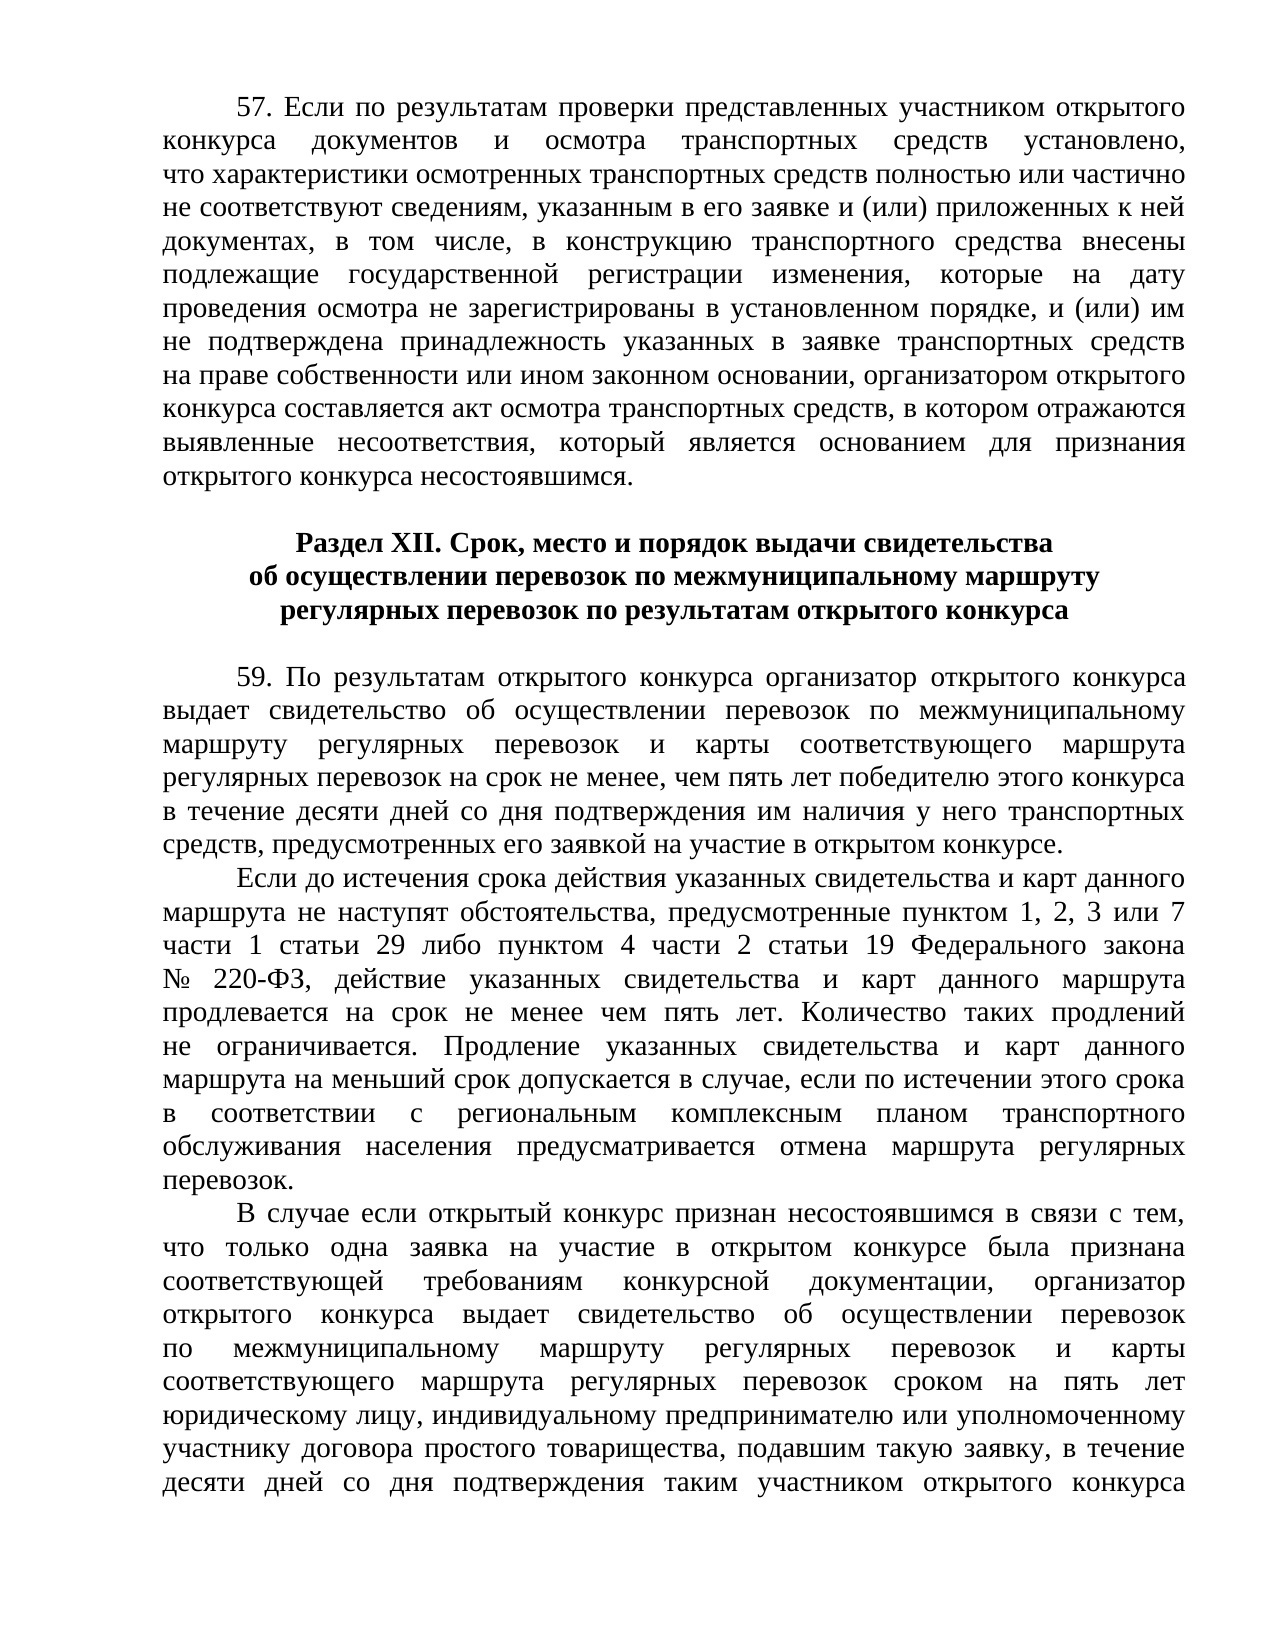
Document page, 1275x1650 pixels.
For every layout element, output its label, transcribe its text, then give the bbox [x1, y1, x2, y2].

text Если до истечения срока действия указанных свидетельства и карт данного маршрута не наступят обстоятельства, предусмотренные пунктом 1, 2, 3 или 7 части 1 статьи 29 либо пунктом 4 части 2 статьи 19 Федерального закона № 220-ФЗ, действие указанных свидетельства и карт данного маршрута продлевается на срок не менее чем пять лет. Количество таких продлений не ограничивается. Продление указанных свидетельства и карт данного маршрута на меньший срок допускается в случае, если по истечении этого срока в соответствии с региональным комплексным планом транспортного обслуживания населения предусматривается отмена маршрута регулярных перевозок. [162, 860, 1186, 1196]
text 59. По результатам открытого конкурса организатор открытого конкурса выдает свидетельство об осуществлении перевозок по межмуниципальному маршруту регулярных перевозок и карты соответствующего маршрута регулярных перевозок на срок не менее, чем пять лет победителю этого конкурса в течение десяти дней со дня подтверждения им наличия у него транспортных средств, предусмотренных его заявкой на участие в открытом конкурсе. [162, 659, 1186, 860]
text регулярных перевозок по результатам открытого конкурса [162, 592, 1186, 625]
text Раздел XII. Срок, место и порядок выдачи свидетельства [162, 525, 1186, 558]
text об осуществлении перевозок по межмуниципальному маршруту [162, 558, 1186, 592]
text 57. Если по результатам проверки представленных участником открытого конкурса документов и осмотра транспортных средств установлено, что характеристики осмотренных транспортных средств полностью или частично не соответствуют сведениям, указанным в его заявке и (или) приложенных к ней документах, в том числе, в конструкцию транспортного средства внесены подлежащие государственной регистрации изменения, которые на дату проведения осмотра не зарегистрированы в установленном порядке, и (или) им не подтверждена принадлежность указанных в заявке транспортных средств на праве собственности или ином законном основании, организатором открытого конкурса составляется акт осмотра транспортных средств, в котором отражаются выявленные несоответствия, который является основанием для признания открытого конкурса несостоявшимся. [162, 89, 1186, 491]
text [162, 1196, 1186, 1497]
